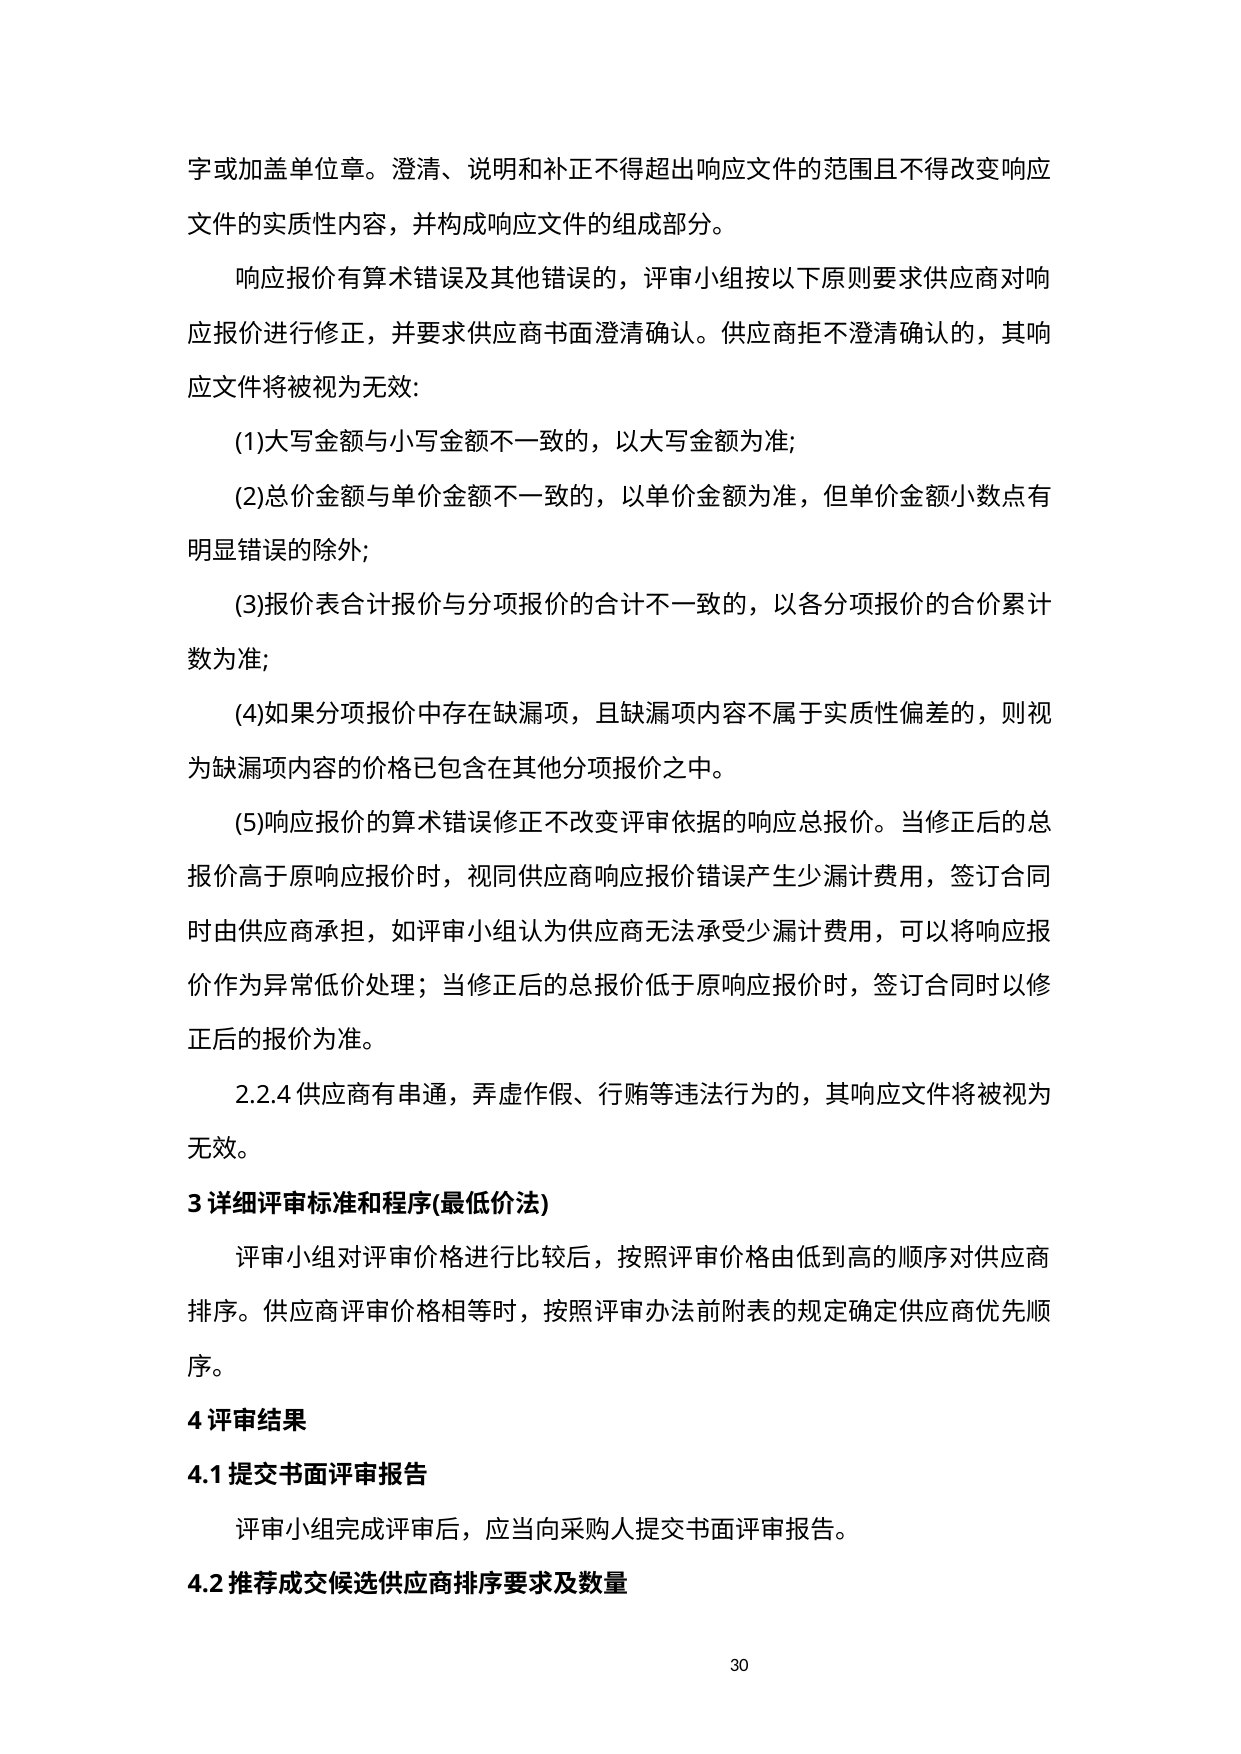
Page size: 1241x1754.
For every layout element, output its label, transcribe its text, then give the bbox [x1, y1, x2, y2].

text 评审小组完成评审后，应当向采购人提交书面评审报告。 [187, 1509, 1053, 1546]
text (5)响应报价的算术错误修正不改变评审依据的响应总报价。当修正后的总报价高于原响应报价时，视同供应商响应报价错误产生少漏计费用，签订合同时由供应商承担，如评审小组认为供应商无法承受少漏计费用，可以将响应报价作为异常低价处理；当修正后的总报价低于原响应报价时，签订合同时以修正后的报价为准。 [187, 802, 1053, 1056]
text (3)报价表合计报价与分项报价的合计不一致的，以各分项报价的合价累计数为准; [187, 585, 1053, 676]
text 4.1提交书面评审报告 [187, 1455, 1053, 1491]
text (1)大写金额与小写金额不一致的，以大写金额为准; [187, 422, 1053, 458]
text 响应报价有算术错误及其他错误的，评审小组按以下原则要求供应商对响应报价进行修正，并要求供应商书面澄清确认。供应商拒不澄清确认的，其响应文件将被视为无效: [187, 259, 1053, 404]
text 4.2推荐成交候选供应商排序要求及数量 [187, 1564, 1053, 1600]
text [187, 150, 1053, 241]
text 3详细评审标准和程序(最低价法) [187, 1183, 1053, 1219]
text 2.2.4供应商有串通，弄虚作假、行贿等违法行为的，其响应文件将被视为无效。 [187, 1074, 1053, 1165]
text (2)总价金额与单价金额不一致的，以单价金额为准，但单价金额小数点有明显错误的除外; [187, 476, 1053, 567]
text (4)如果分项报价中存在缺漏项，且缺漏项内容不属于实质性偏差的，则视为缺漏项内容的价格已包含在其他分项报价之中。 [187, 694, 1053, 784]
text 4评审结果 [187, 1401, 1053, 1437]
text 评审小组对评审价格进行比较后，按照评审价格由低到高的顺序对供应商排序。供应商评审价格相等时，按照评审办法前附表的规定确定供应商优先顺序。 [187, 1237, 1053, 1382]
